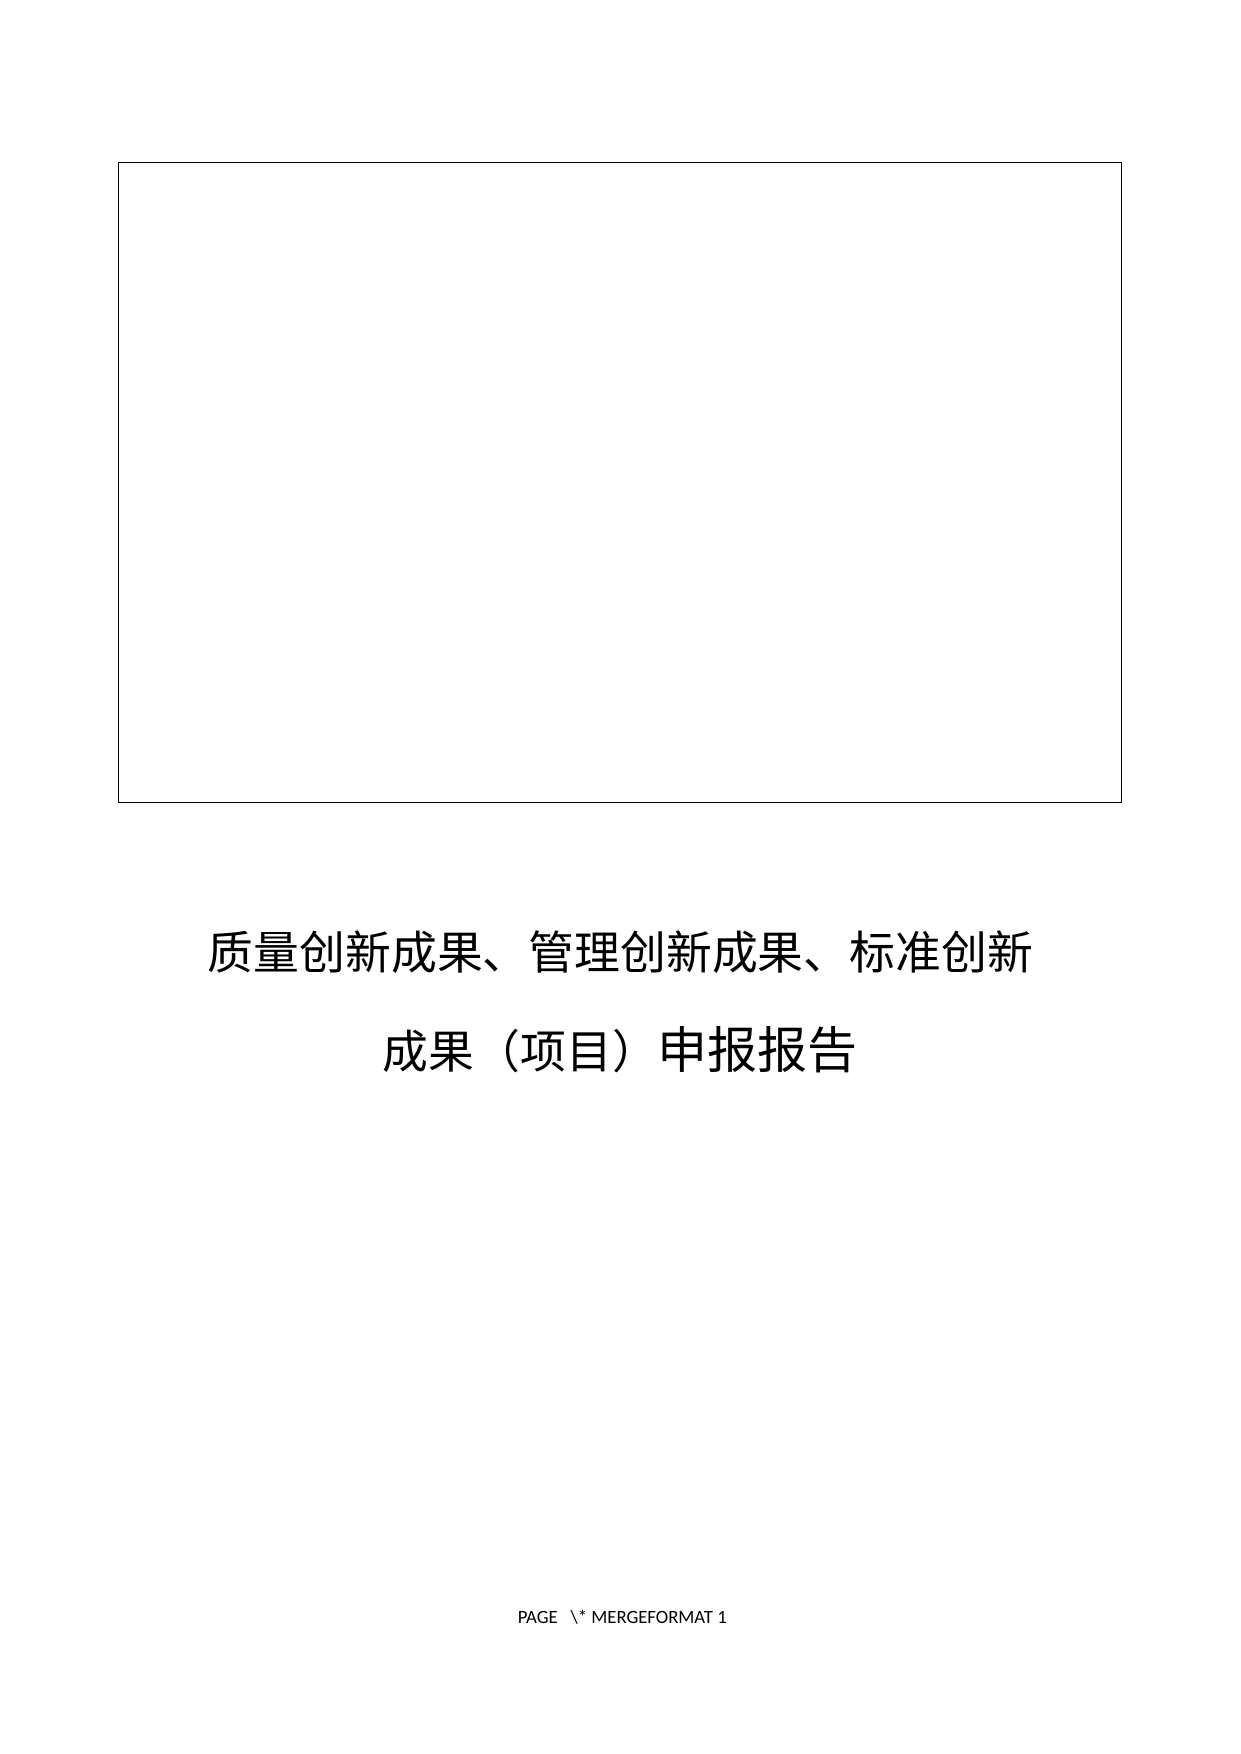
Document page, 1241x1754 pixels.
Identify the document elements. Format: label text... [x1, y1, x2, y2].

text 质量创新成果、管理创新成果、标准创新 [187, 901, 1053, 998]
table_cell [119, 163, 1121, 802]
text 成果（项目）申报报告 [187, 998, 1053, 1096]
